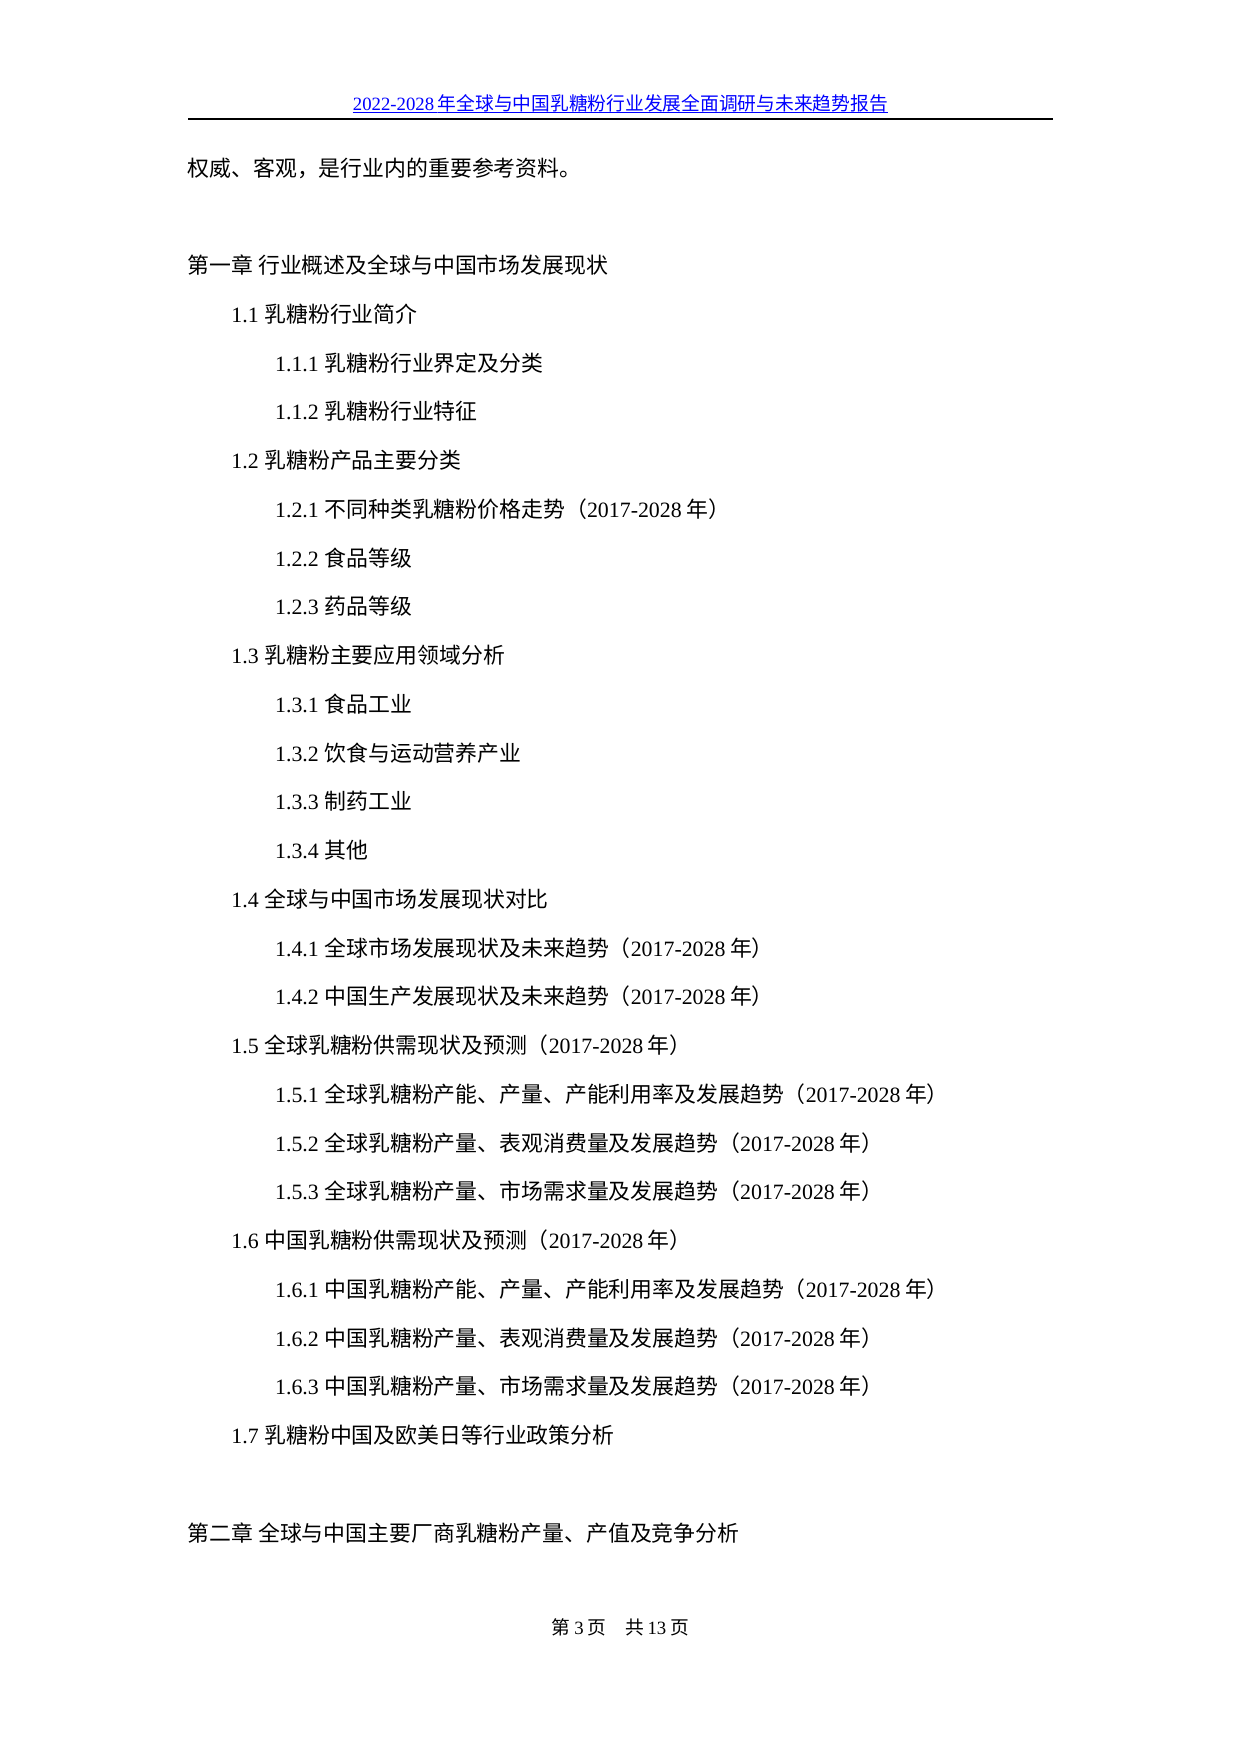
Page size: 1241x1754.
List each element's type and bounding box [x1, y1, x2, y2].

text [187, 150, 1053, 1548]
